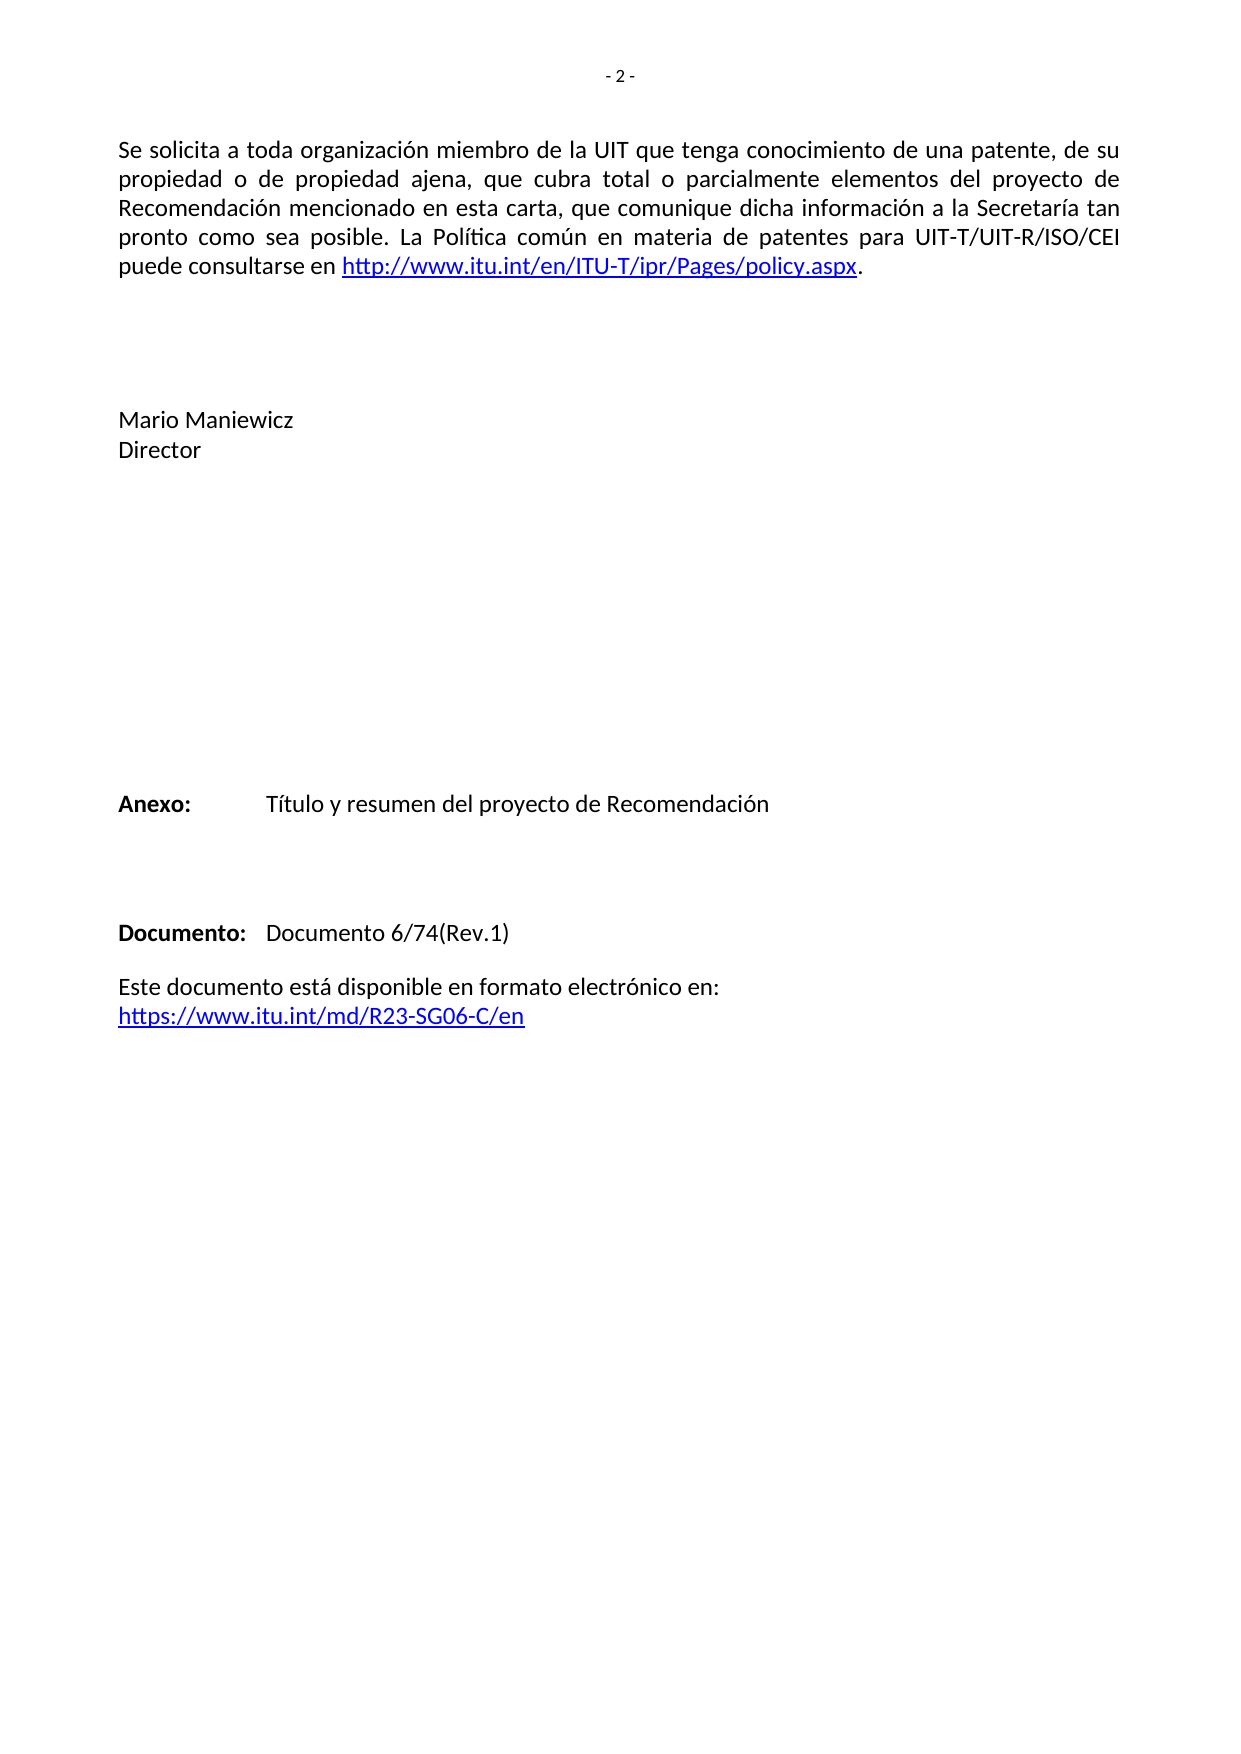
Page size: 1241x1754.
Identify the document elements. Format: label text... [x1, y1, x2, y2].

text Documento: Documento 6/74(Rev.1) [118, 918, 1122, 947]
text Se solicita a toda organización miembro de la UIT que tenga conocimiento de una patente, de su propiedad o de propiedad ajena, que cubra total o parcialmente elementos del proyecto de Recomendación mencionado en esta carta, que comunique dicha información a la Secretaría tan pronto como sea posible. La Política común en materia de patentes para UIT-T/UIT-R/ISO/CEI puede consultarse en http://www.itu.int/en/ITU-T/ipr/Pages/policy.aspx. [118, 135, 1122, 281]
text Anexo: Título y resumen del proyecto de Recomendación [118, 789, 1122, 818]
text Este documento está disponible en formato electrónico en: https://www.itu.int/md/R23-SG06-C/en [118, 972, 1122, 1031]
text Mario Maniewicz Director [118, 406, 1122, 464]
